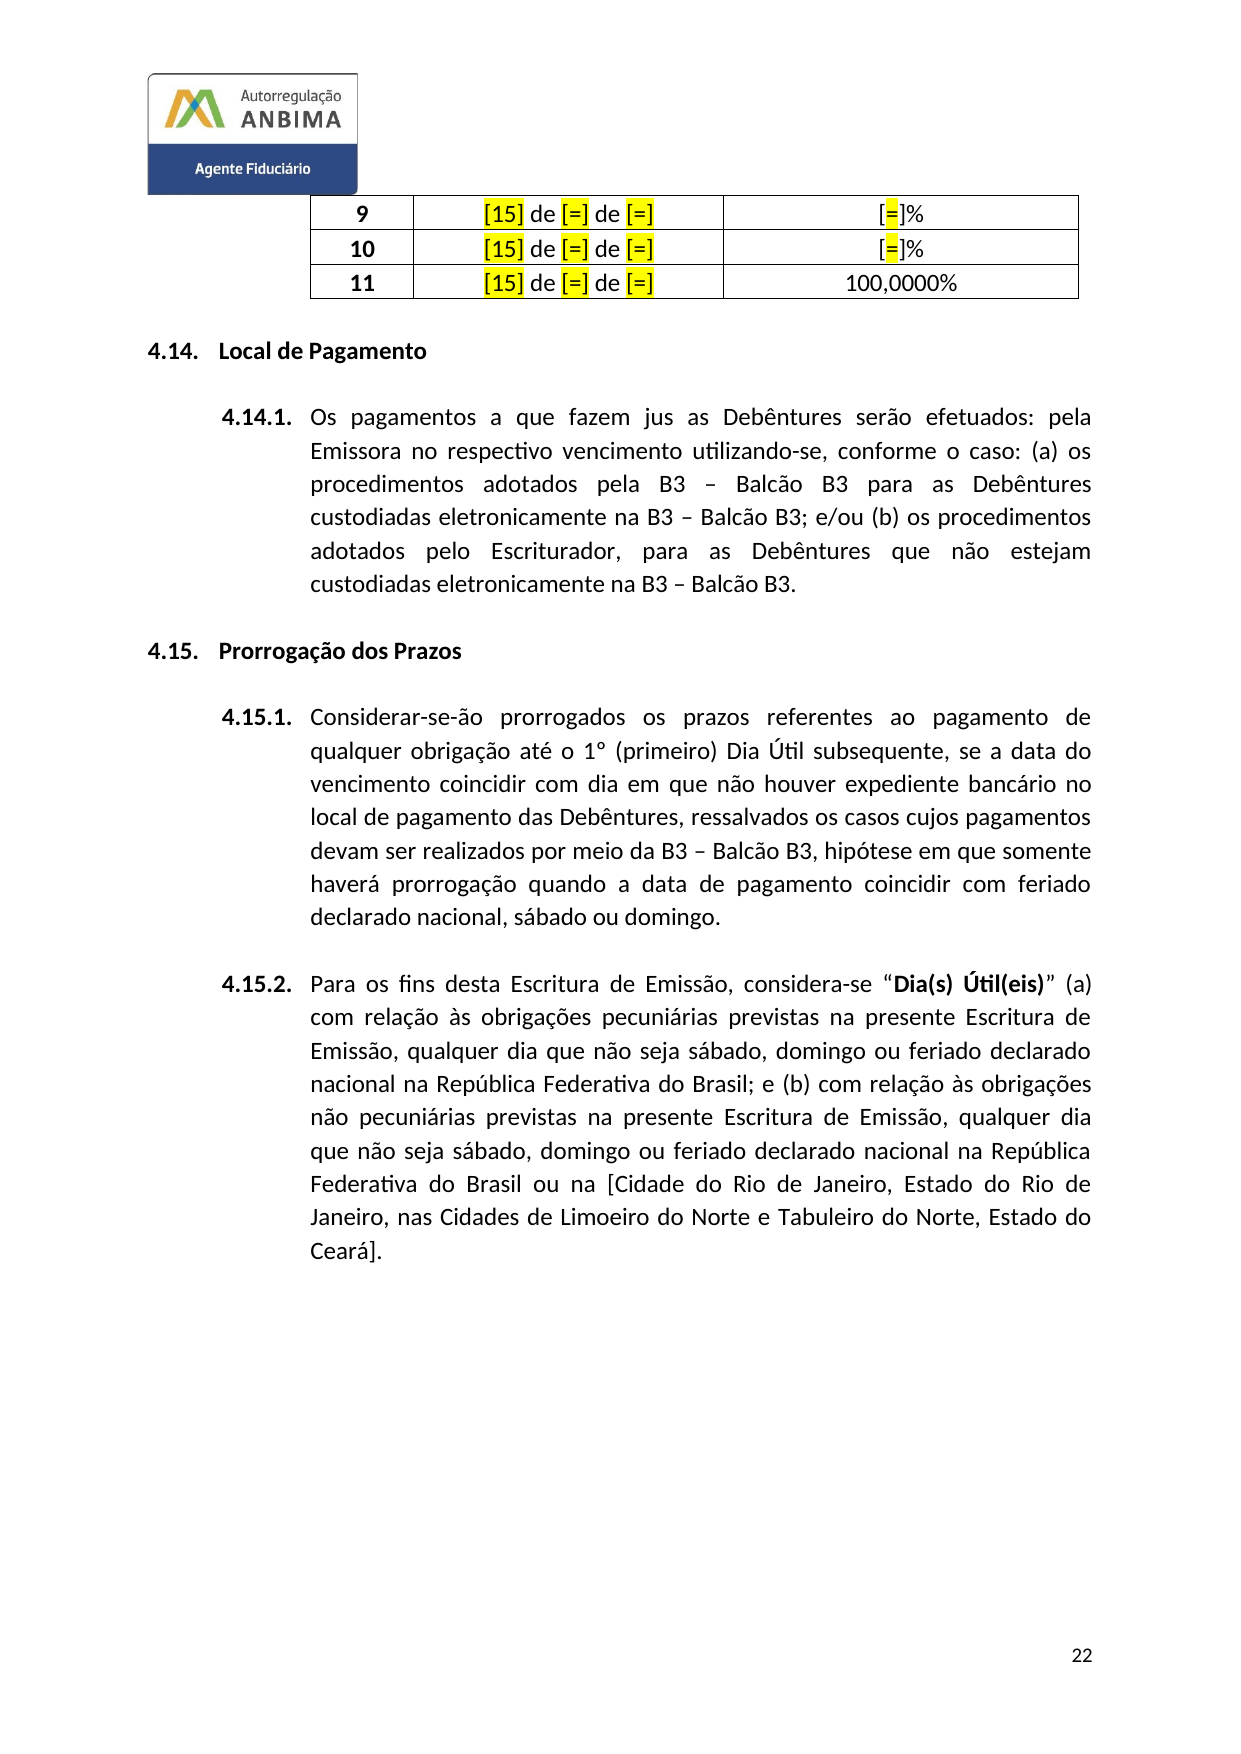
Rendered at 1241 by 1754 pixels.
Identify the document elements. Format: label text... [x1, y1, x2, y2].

text Prorrogação dos Prazos [148, 632, 1092, 666]
table_cell [=]% [724, 196, 1078, 229]
text Considerar-se-ão prorrogados os prazos referentes ao pagamento de qualquer obrigação até o 1º (primeiro) Dia Útil subsequente, se a data do vencimento coincidir com dia em que não houver expediente bancário no local de pagamento das Debêntures, ressalvados os casos cujos pagamentos devam ser realizados por meio da B3 – Balcão B3, hipótese em que somente haverá prorrogação quando a data de pagamento coincidir com feriado declarado nacional, sábado ou domingo. [222, 699, 1092, 932]
text Para os fins desta Escritura de Emissão, considera-se “Dia(s) Útil(eis)” (a) com relação às obrigações pecuniárias previstas na presente Escritura de Emissão, qualquer dia que não seja sábado, domingo ou feriado declarado nacional na República Federativa do Brasil; e (b) com relação às obrigações não pecuniárias previstas na presente Escritura de Emissão, qualquer dia que não seja sábado, domingo ou feriado declarado nacional na República Federativa do Brasil ou na [Cidade do Rio de Janeiro, Estado do Rio de Janeiro, nas Cidades de Limoeiro do Norte e Tabuleiro do Norte, Estado do Ceará]. [222, 966, 1092, 1266]
table_cell [15] de [=] de [=] [414, 196, 723, 229]
table_cell 10 [311, 230, 413, 264]
text Local de Pagamento [148, 332, 1092, 366]
table_cell [15] de [=] de [=] [414, 265, 723, 298]
table_cell [15] de [=] de [=] [414, 230, 723, 264]
picture [147, 73, 358, 195]
table_cell [=]% [724, 230, 1078, 264]
table_cell 100,0000% [724, 265, 1078, 298]
text Os pagamentos a que fazem jus as Debêntures serão efetuados: pela Emissora no respectivo vencimento utilizando-se, conforme o caso: (a) os procedimentos adotados pela B3 – Balcão B3 para as Debêntures custodiadas eletronicamente na B3 – Balcão B3; e/ou (b) os procedimentos adotados pelo Escriturador, para as Debêntures que não estejam custodiadas eletronicamente na B3 – Balcão B3. [222, 399, 1092, 599]
table_cell 9 [311, 196, 413, 229]
table_cell 11 [311, 265, 413, 298]
